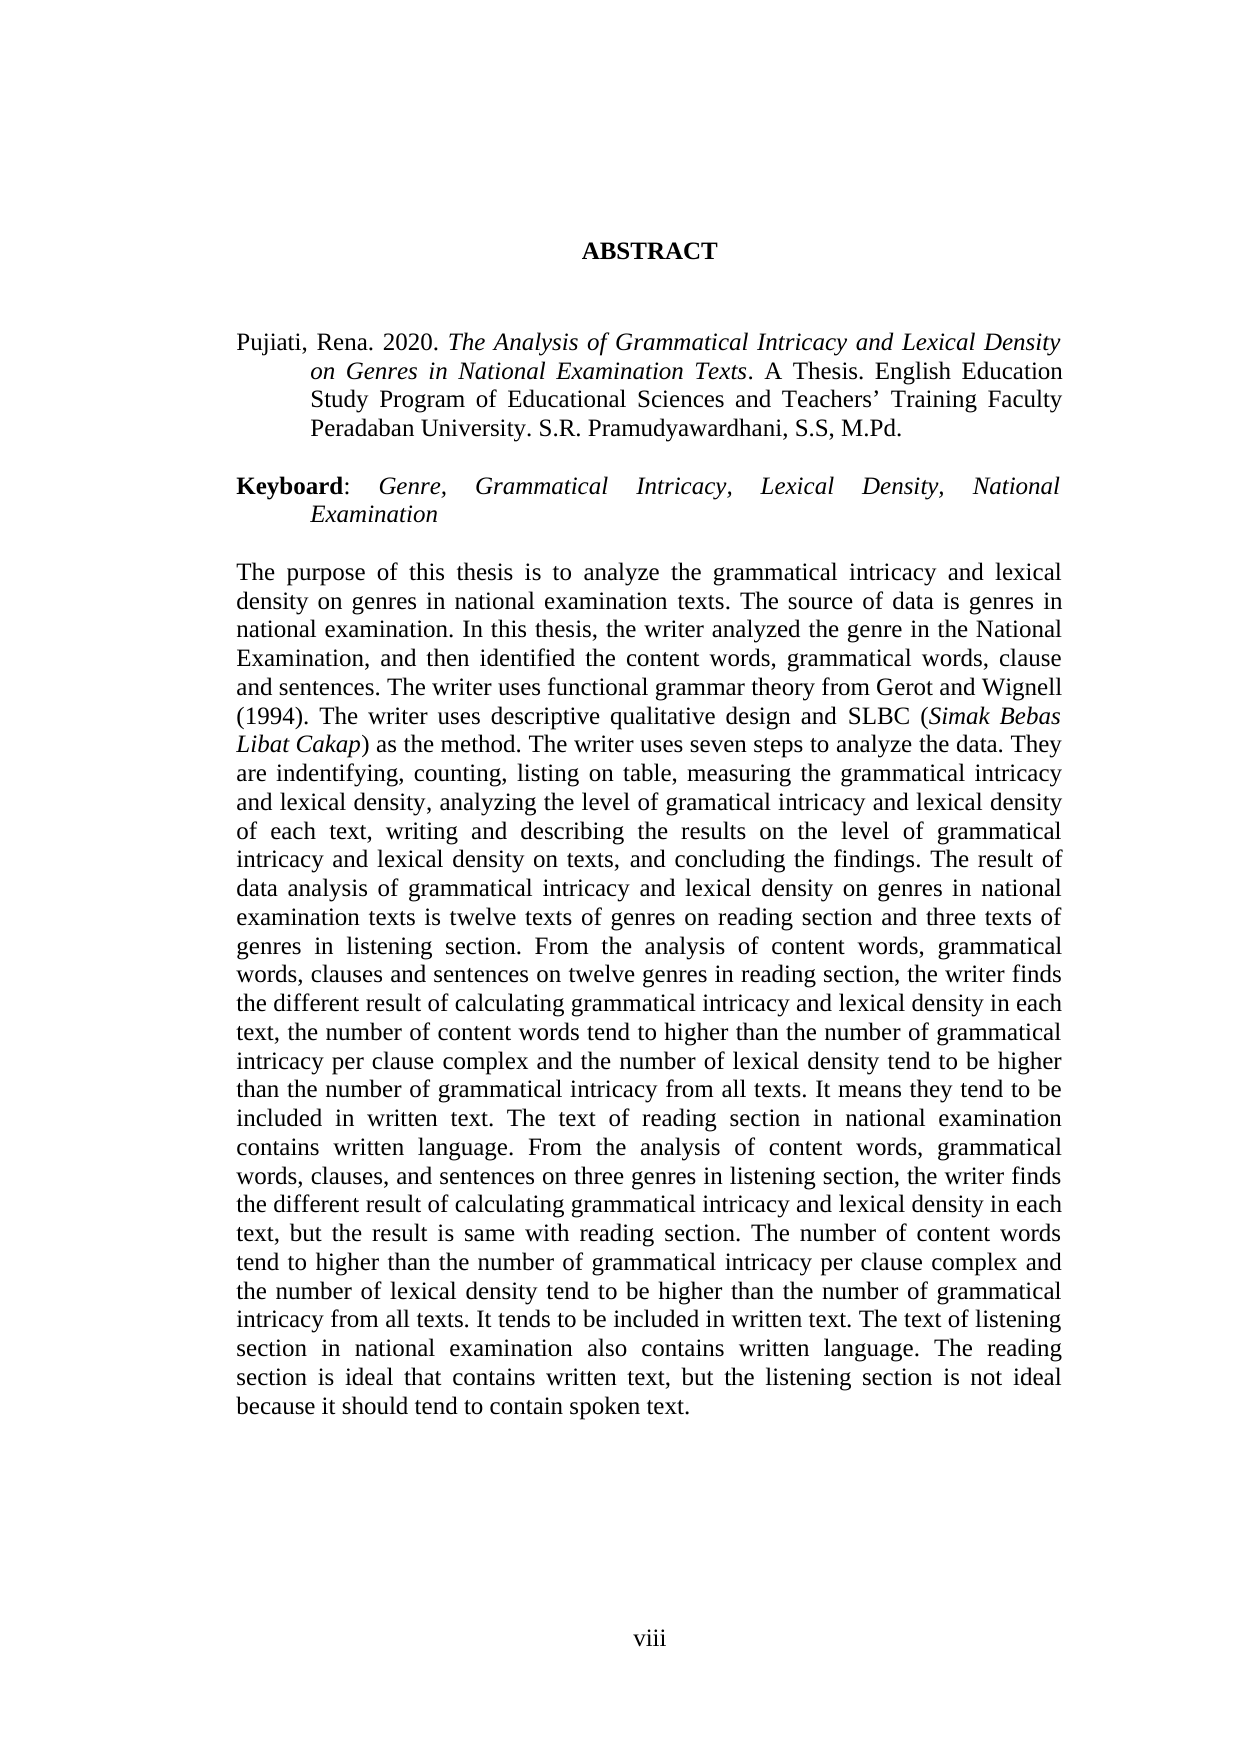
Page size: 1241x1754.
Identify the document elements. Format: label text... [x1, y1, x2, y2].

text Keyboard: Genre, Grammatical Intricacy, Lexical Density, National Examination [236, 471, 1063, 528]
text Pujiati, Rena. 2020. The Analysis of Grammatical Intricacy and Lexical Density on Genres in National Examination Texts. A Thesis. English Education Study Program of Educational Sciences and Teachers’ Training Faculty Peradaban University. S.R. Pramudyawardhani, S.S, M.Pd. [236, 327, 1063, 442]
list The purpose of this thesis is to analyze the grammatical intricacy and lexical density on genres in national examination texts. The source of data is genres in national examination. In this thesis, the writer analyzed the genre in the National Examination, and then identified the content words, grammatical words, clause and sentences. The writer uses functional grammar theory from Gerot and Wignell (1994). The writer uses descriptive qualitative design and SLBC (Simak Bebas Libat Cakap) as the method. The writer uses seven steps to analyze the data. They are indentifying, counting, listing on table, measuring the grammatical intricacy and lexical density, analyzing the level of gramatical intricacy and lexical density of each text, writing and describing the results on the level of grammatical intricacy and lexical density on texts, and concluding the findings. The result of data analysis of grammatical intricacy and lexical density on genres in national examination texts is twelve texts of genres on reading section and three texts of genres in listening section. From the analysis of content words, grammatical words, clauses and sentences on twelve genres in reading section, the writer finds the different result of calculating grammatical intricacy and lexical density in each text, the number of content words tend to higher than the number of grammatical intricacy per clause complex and the number of lexical density tend to be higher than the number of grammatical intricacy from all texts. It means they tend to be included in written text. The text of reading section in national examination contains written language. From the analysis of content words, grammatical words, clauses, and sentences on three genres in listening section, the writer finds the different result of calculating grammatical intricacy and lexical density in each text, but the result is same with reading section. The number of content words tend to higher than the number of grammatical intricacy per clause complex and the number of lexical density tend to be higher than the number of grammatical intricacy from all texts. It tends to be included in written text. The text of listening section in national examination also contains written language. The reading section is ideal that contains written text, but the listening section is not ideal because it should tend to contain spoken text. [236, 557, 1063, 1419]
text ABSTRACT [236, 236, 1063, 265]
